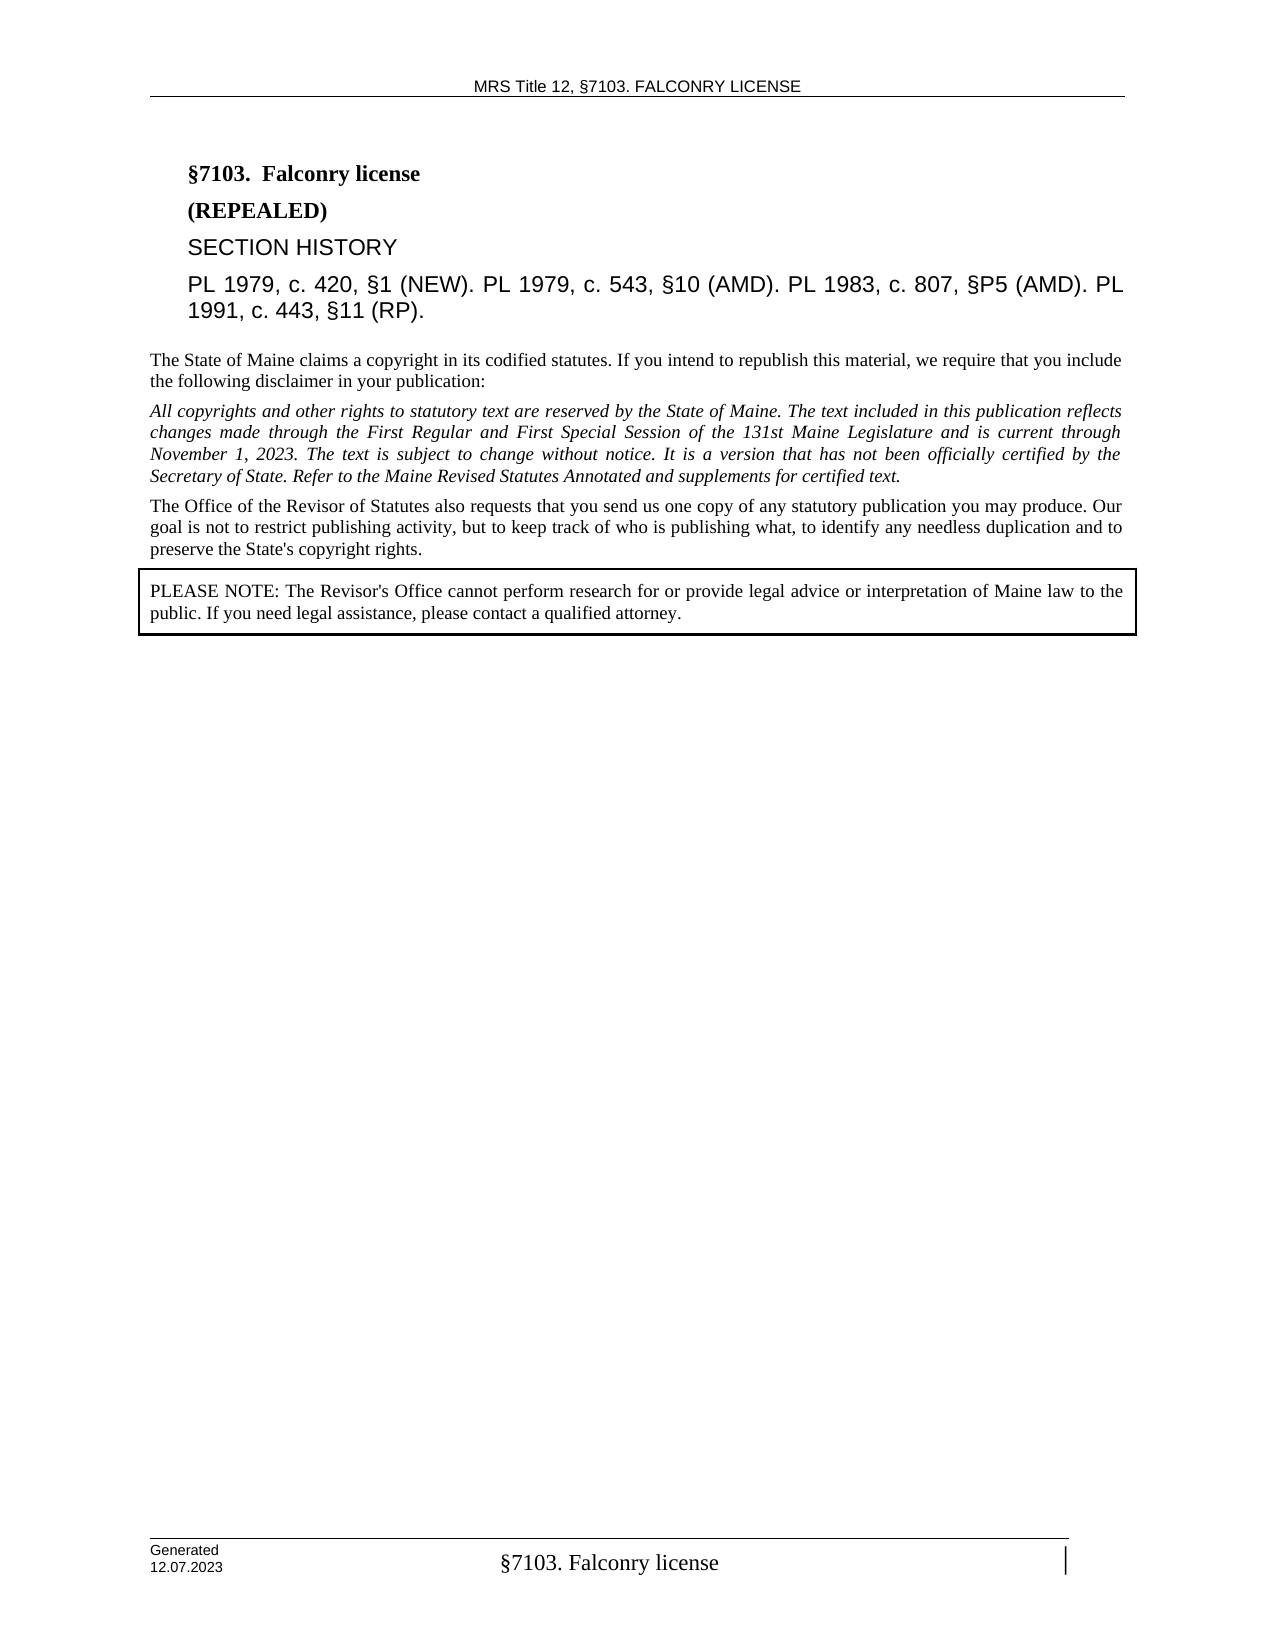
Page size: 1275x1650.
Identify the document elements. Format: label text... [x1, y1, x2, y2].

text The Office of the Revisor of Statutes also requests that you send us one copy of any statutory publication you may produce. Our goal is not to restrict publishing activity, but to keep track of who is publishing what, to identify any needless duplication and to preserve the State's copyright rights. [150, 494, 1125, 559]
text PL 1979, c. 420, §1 (NEW). PL 1979, c. 543, §10 (AMD). PL 1983, c. 807, §P5 (AMD). PL 1991, c. 443, §11 (RP). [187, 271, 1125, 323]
text PLEASE NOTE: The Revisor's Office cannot perform research for or provide legal advice or interpretation of Maine law to the public. If you need legal assistance, please contact a qualified attorney. [140, 570, 1135, 633]
text (REPEALED) [187, 197, 1125, 223]
text SECTION HISTORY [187, 234, 1125, 260]
text The State of Maine claims a copyright in its codified statutes. If you intend to republish this material, we require that you include the following disclaimer in your publication: [150, 348, 1125, 392]
text §7103. Falconry license [187, 160, 1125, 187]
text All copyrights and other rights to statutory text are reserved by the State of Maine. The text included in this publication reflects changes made through the First Regular and First Special Session of the 131st Maine Legislature and is current through November 1, 2023 . The text is subject to change without notice. It is a version that has not been officially certified by the Secretary of State. Refer to the Maine Revised Statutes Annotated and supplements for certified text. [150, 400, 1125, 486]
